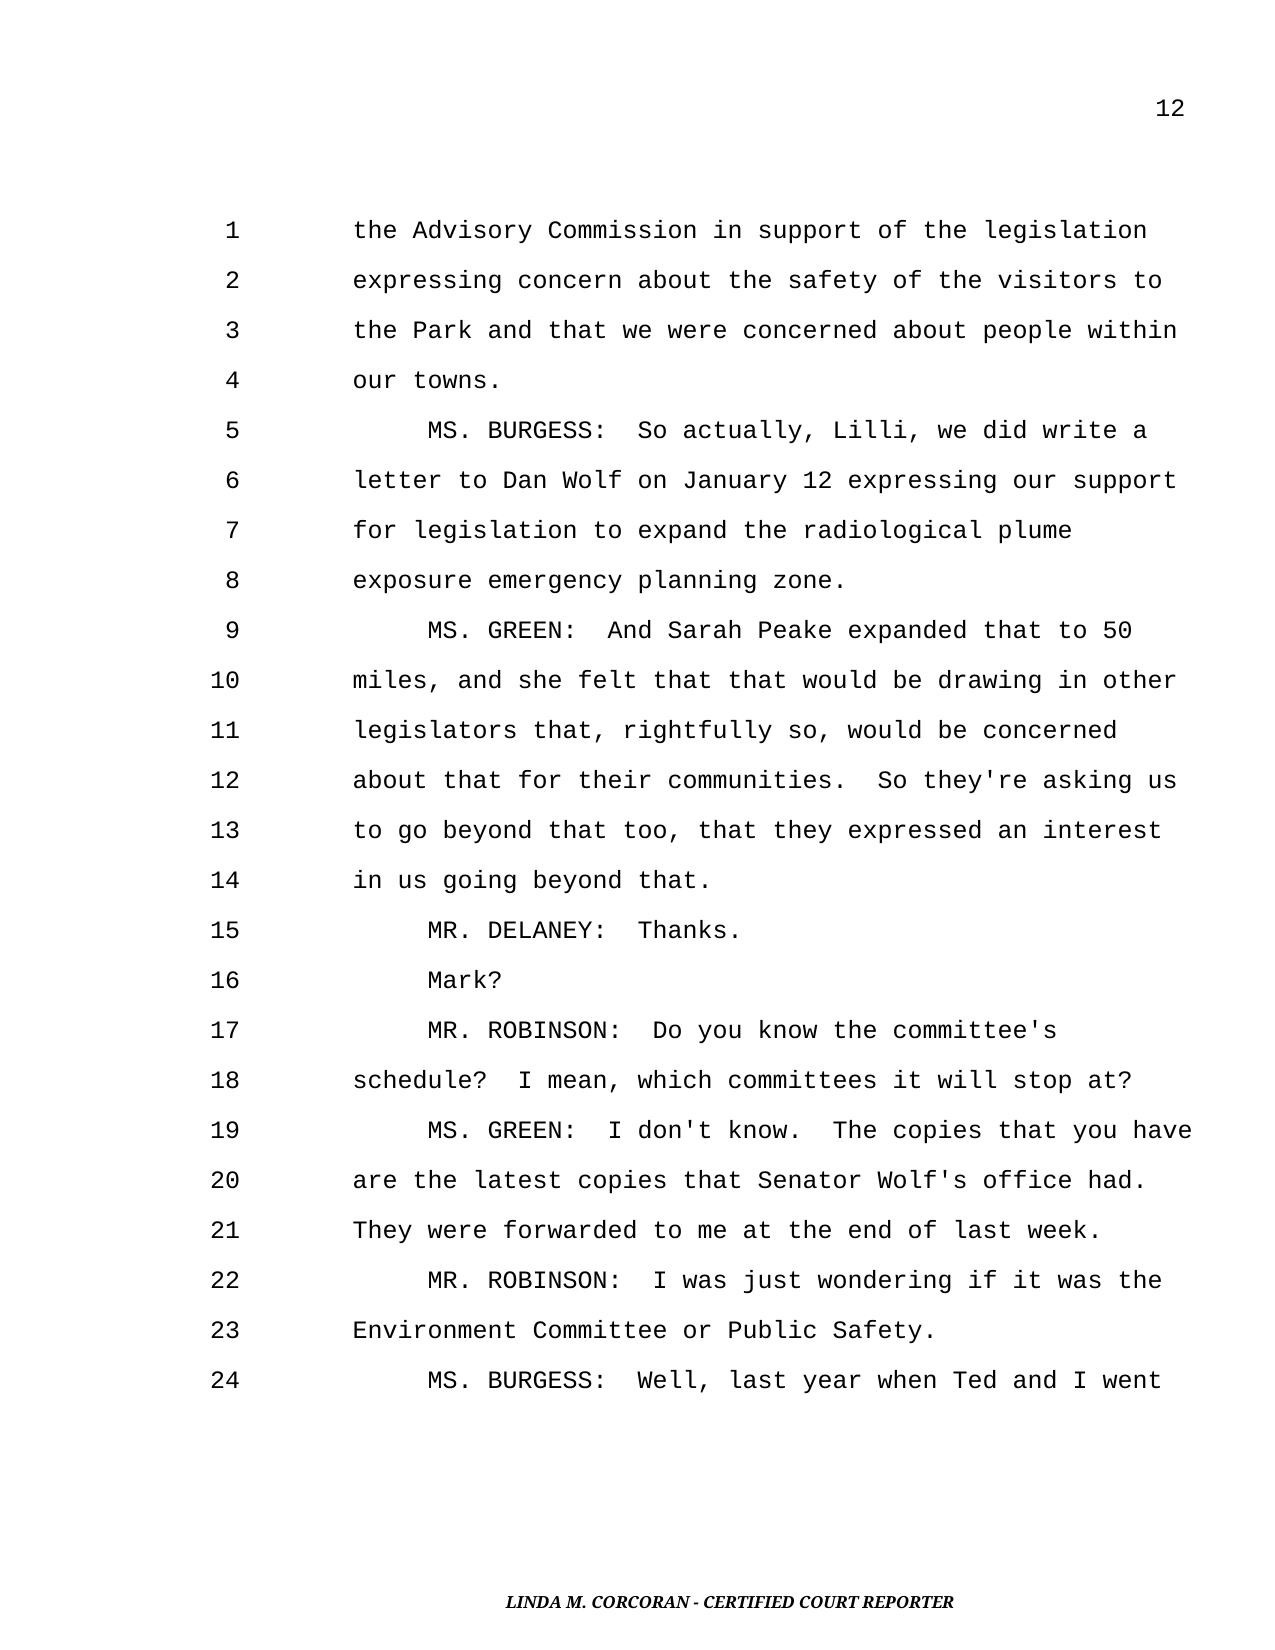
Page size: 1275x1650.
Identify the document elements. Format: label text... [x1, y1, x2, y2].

list MR. DELANEY: Thanks. [210, 918, 1204, 946]
list miles, and she felt that that would be drawing in other [210, 668, 1204, 696]
list exposure emergency planning zone. [225, 568, 1204, 596]
list in us going beyond that. [210, 868, 1204, 896]
list Environment Committee or Public Safety. [210, 1318, 1204, 1346]
list schedule? I mean, which committees it will stop at? [210, 1068, 1204, 1096]
list the Advisory Commission in support of the legislation [225, 217, 1204, 246]
list MR. ROBINSON: Do you know the committee's [210, 1018, 1204, 1046]
list are the latest copies that Senator Wolf's office had. [210, 1168, 1204, 1196]
list MS. BURGESS: Well, last year when Ted and I went [210, 1368, 1204, 1396]
list MS. GREEN: And Sarah Peake expanded that to 50 [225, 618, 1204, 646]
list for legislation to expand the radiological plume [225, 518, 1204, 546]
list MS. GREEN: I don't know. The copies that you have [210, 1118, 1204, 1146]
list the Park and that we were concerned about people within [225, 318, 1204, 346]
list MR. ROBINSON: I was just wondering if it was the [210, 1268, 1204, 1296]
list expressing concern about the safety of the visitors to [225, 268, 1204, 296]
list legislators that, rightfully so, would be concerned [210, 718, 1204, 746]
list Mark? [210, 968, 1204, 996]
list They were forwarded to me at the end of last week. [210, 1218, 1204, 1246]
list about that for their communities. So they're asking us [210, 768, 1204, 796]
list our towns. [225, 368, 1204, 396]
list letter to Dan Wolf on January 12 expressing our support [225, 468, 1204, 496]
list to go beyond that too, that they expressed an interest [210, 818, 1204, 846]
list MS. BURGESS: So actually, Lilli, we did write a [225, 418, 1204, 446]
